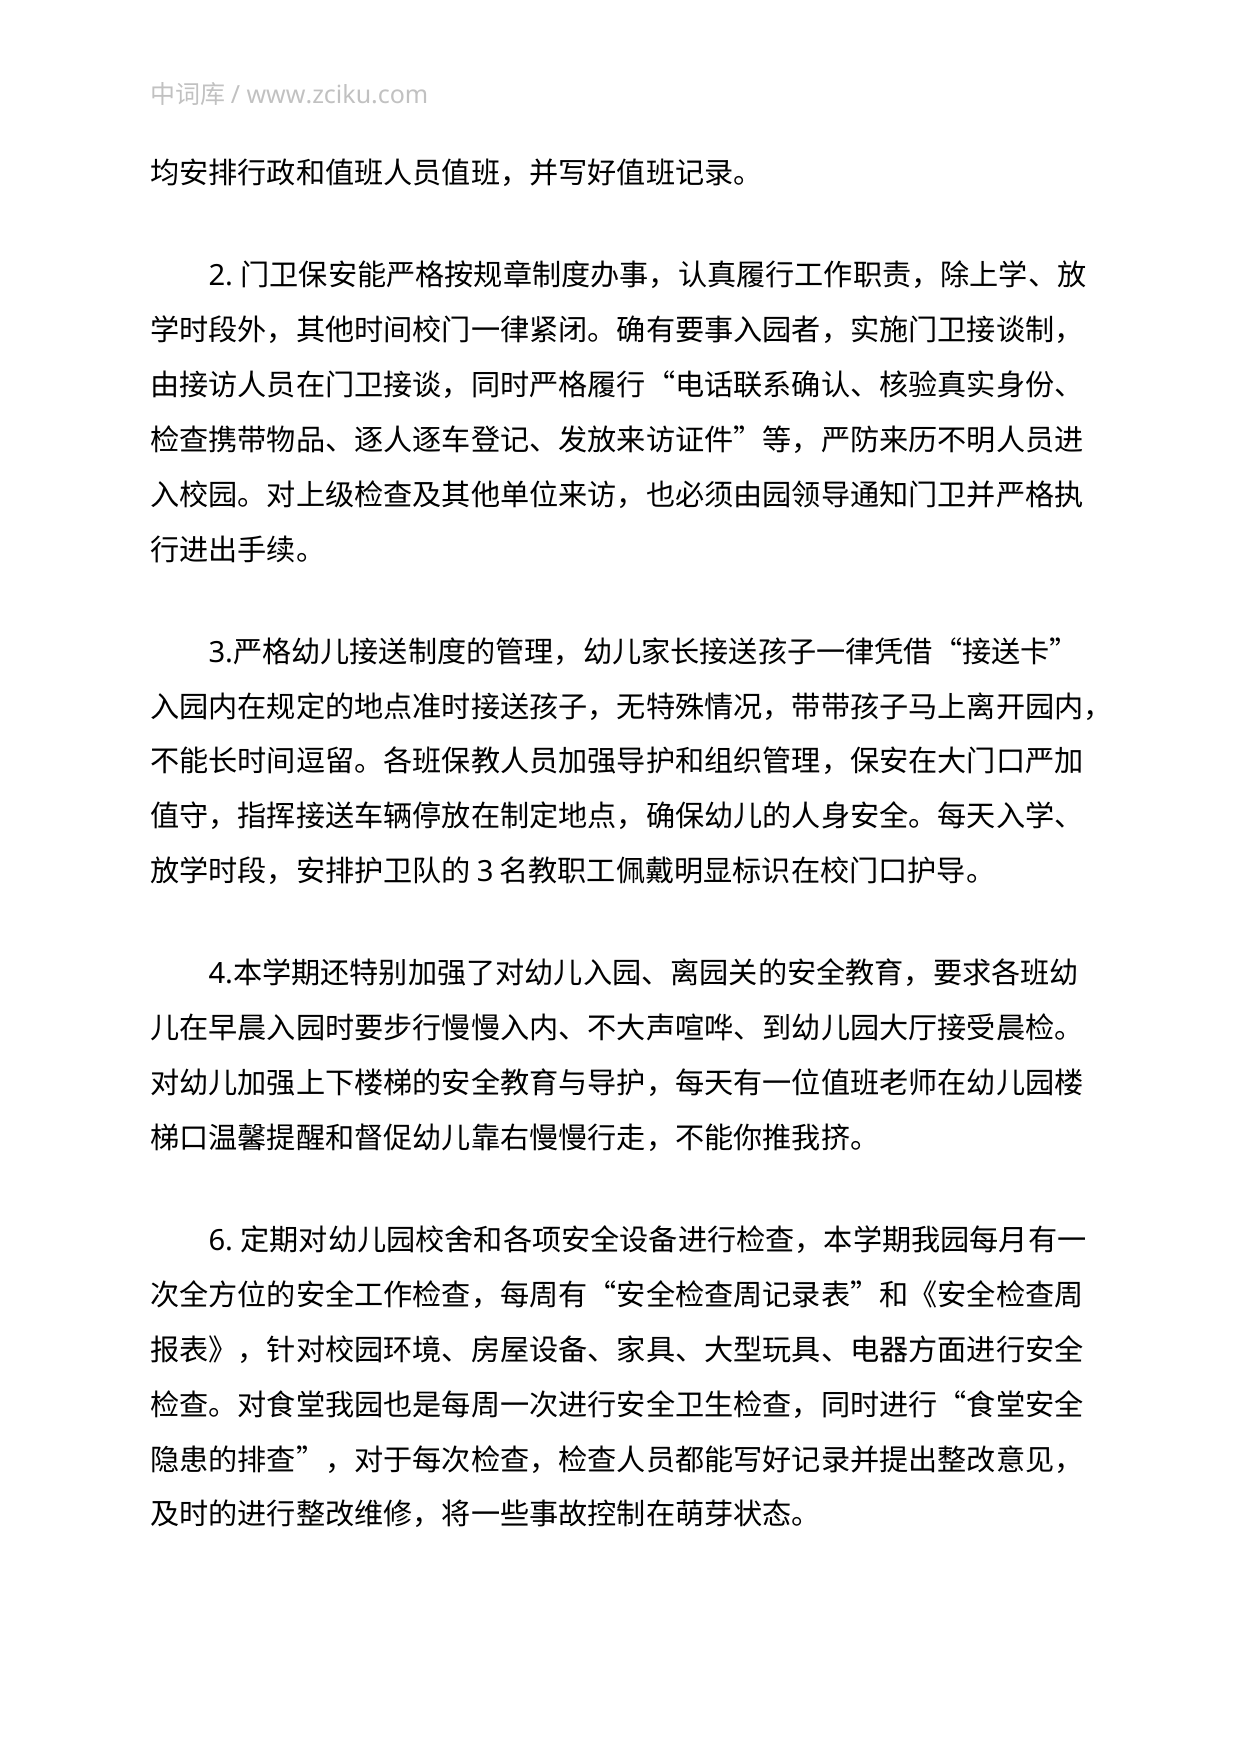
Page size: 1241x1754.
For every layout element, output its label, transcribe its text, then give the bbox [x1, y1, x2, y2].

text 3.严格幼儿接送制度的管理，幼儿家长接送孩子一律凭借“接送卡”入园内在规定的地点准时接送孩子，无特殊情况，带带孩子马上离开园内，不能长时间逗留。各班保教人员加强导护和组织管理，保安在大门口严加值守，指挥接送车辆停放在制定地点，确保幼儿的人身安全。每天入学、放学时段，安排护卫队的3名教职工佩戴明显标识在校门口护导。 [150, 628, 1090, 890]
text 2. 门卫保安能严格按规章制度办事，认真履行工作职责，除上学、放学时段外，其他时间校门一律紧闭。确有要事入园者，实施门卫接谈制，由接访人员在门卫接谈，同时严格履行“电话联系确认、核验真实身份、检查携带物品、逐人逐车登记、发放来访证件”等，严防来历不明人员进入校园。对上级检查及其他单位来访，也必须由园领导通知门卫并严格执行进出手续。 [150, 252, 1090, 569]
text 4.本学期还特别加强了对幼儿入园、离园关的安全教育，要求各班幼儿在早晨入园时要步行慢慢入内、不大声喧哗、到幼儿园大厅接受晨检。对幼儿加强上下楼梯的安全教育与导护，每天有一位值班老师在幼儿园楼梯口温馨提醒和督促幼儿靠右慢慢行走，不能你推我挤。 [150, 950, 1090, 1157]
text 6. 定期对幼儿园校舍和各项安全设备进行检查，本学期我园每月有一次全方位的安全工作检查，每周有“安全检查周记录表”和《安全检查周报表》，针对校园环境、房屋设备、家具、大型玩具、电器方面进行安全检查。对食堂我园也是每周一次进行安全卫生检查，同时进行“食堂安全隐患的排查”，对于每次检查，检查人员都能写好记录并提出整改意见，及时的进行整改维修，将一些事故控制在萌芽状态。 [150, 1216, 1090, 1533]
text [150, 150, 1090, 192]
